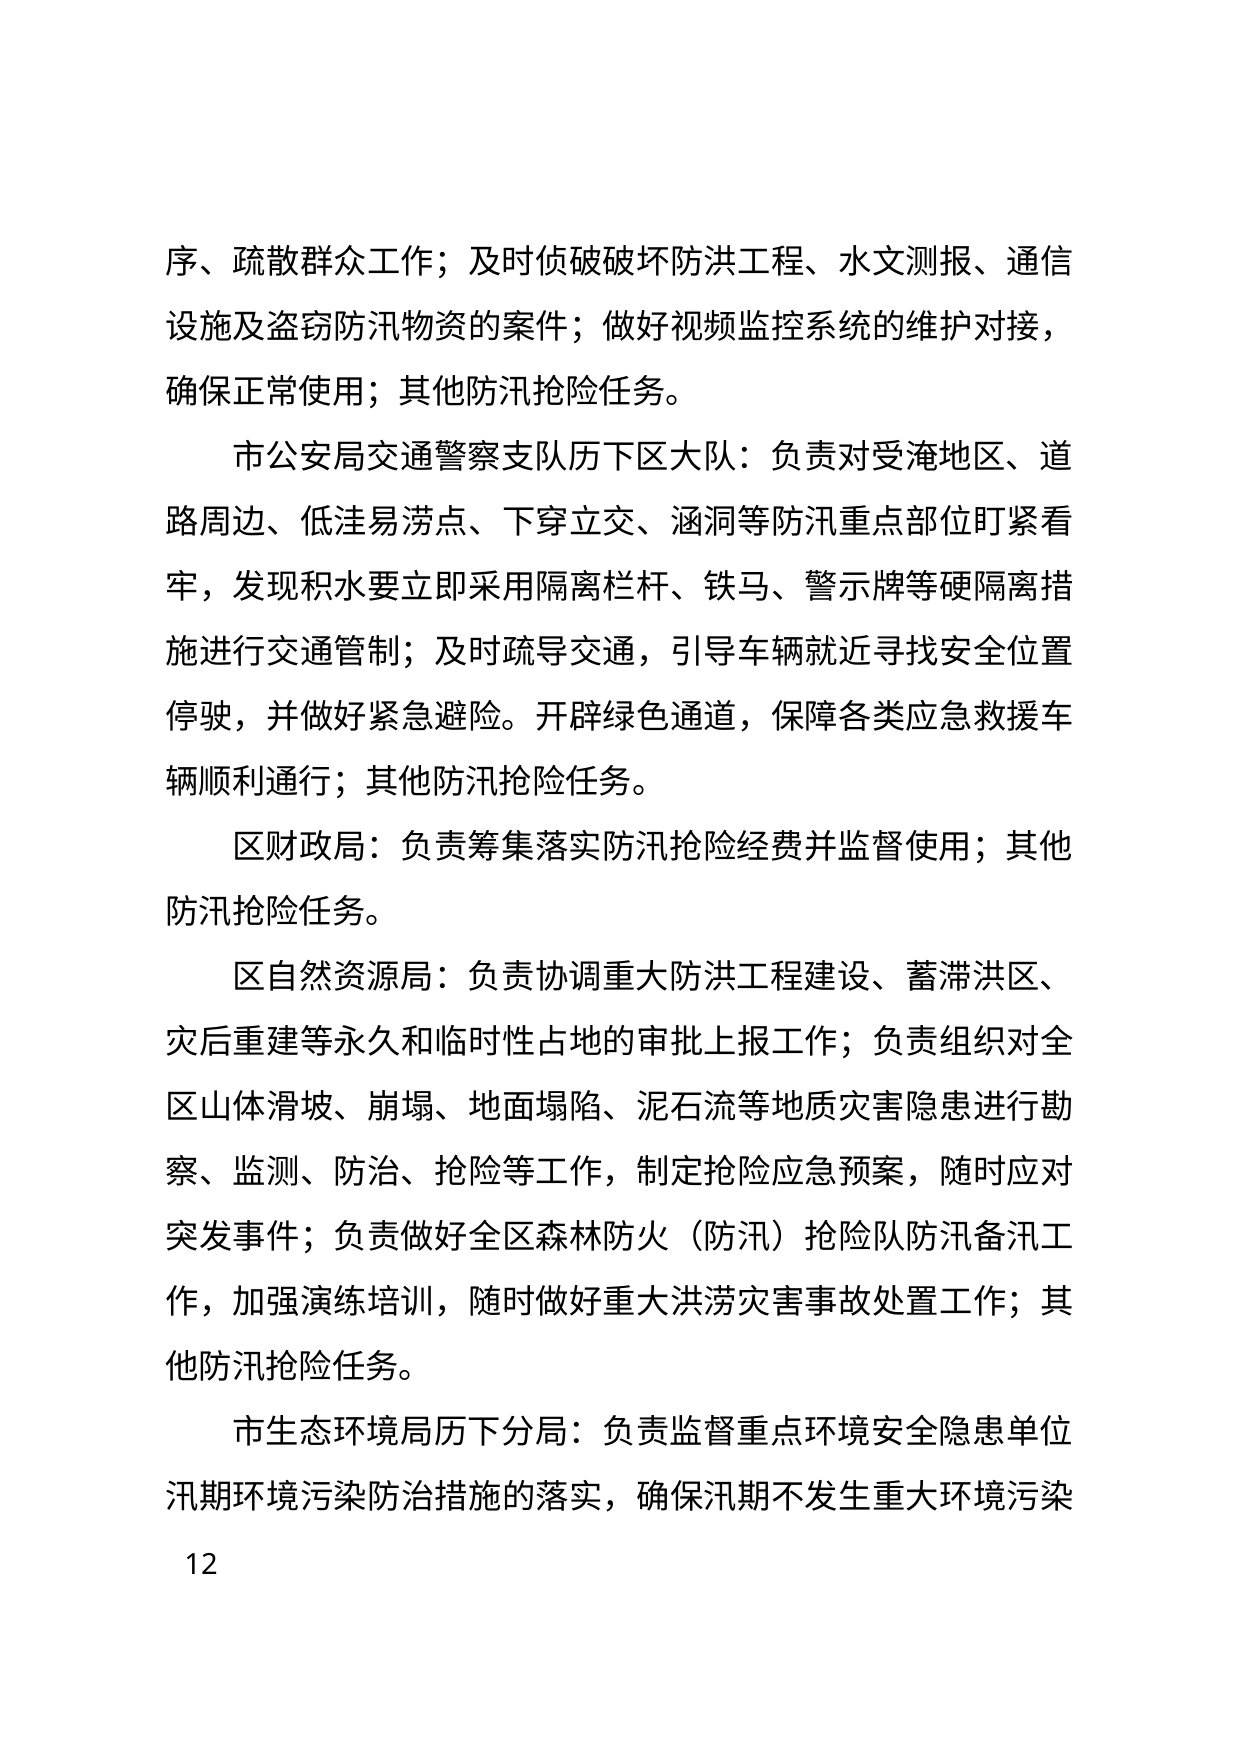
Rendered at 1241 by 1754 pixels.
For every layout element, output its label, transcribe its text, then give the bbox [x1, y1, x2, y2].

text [165, 1397, 1075, 1527]
text 市公安局交通警察支队历下区大队：负责对受淹地区、道路周边、低洼易涝点、下穿立交、涵洞等防汛重点部位盯紧看牢，发现积水要立即采用隔离栏杆、铁马、警示牌等硬隔离措施进行交通管制；及时疏导交通，引导车辆就近寻找安全位置停驶，并做好紧急避险。开辟绿色通道，保障各类应急救援车辆顺利通行；其他防汛抢险任务。 [165, 422, 1075, 812]
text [165, 227, 1075, 422]
text 区自然资源局：负责协调重大防洪工程建设、蓄滞洪区、灾后重建等永久和临时性占地的审批上报工作；负责组织对全区山体滑坡、崩塌、地面塌陷、泥石流等地质灾害隐患进行勘察、监测、防治、抢险等工作，制定抢险应急预案，随时应对突发事件；负责做好全区森林防火（防汛）抢险队防汛备汛工作，加强演练培训，随时做好重大洪涝灾害事故处置工作；其他防汛抢险任务。 [165, 942, 1075, 1397]
text 区财政局：负责筹集落实防汛抢险经费并监督使用；其他防汛抢险任务。 [165, 812, 1075, 942]
